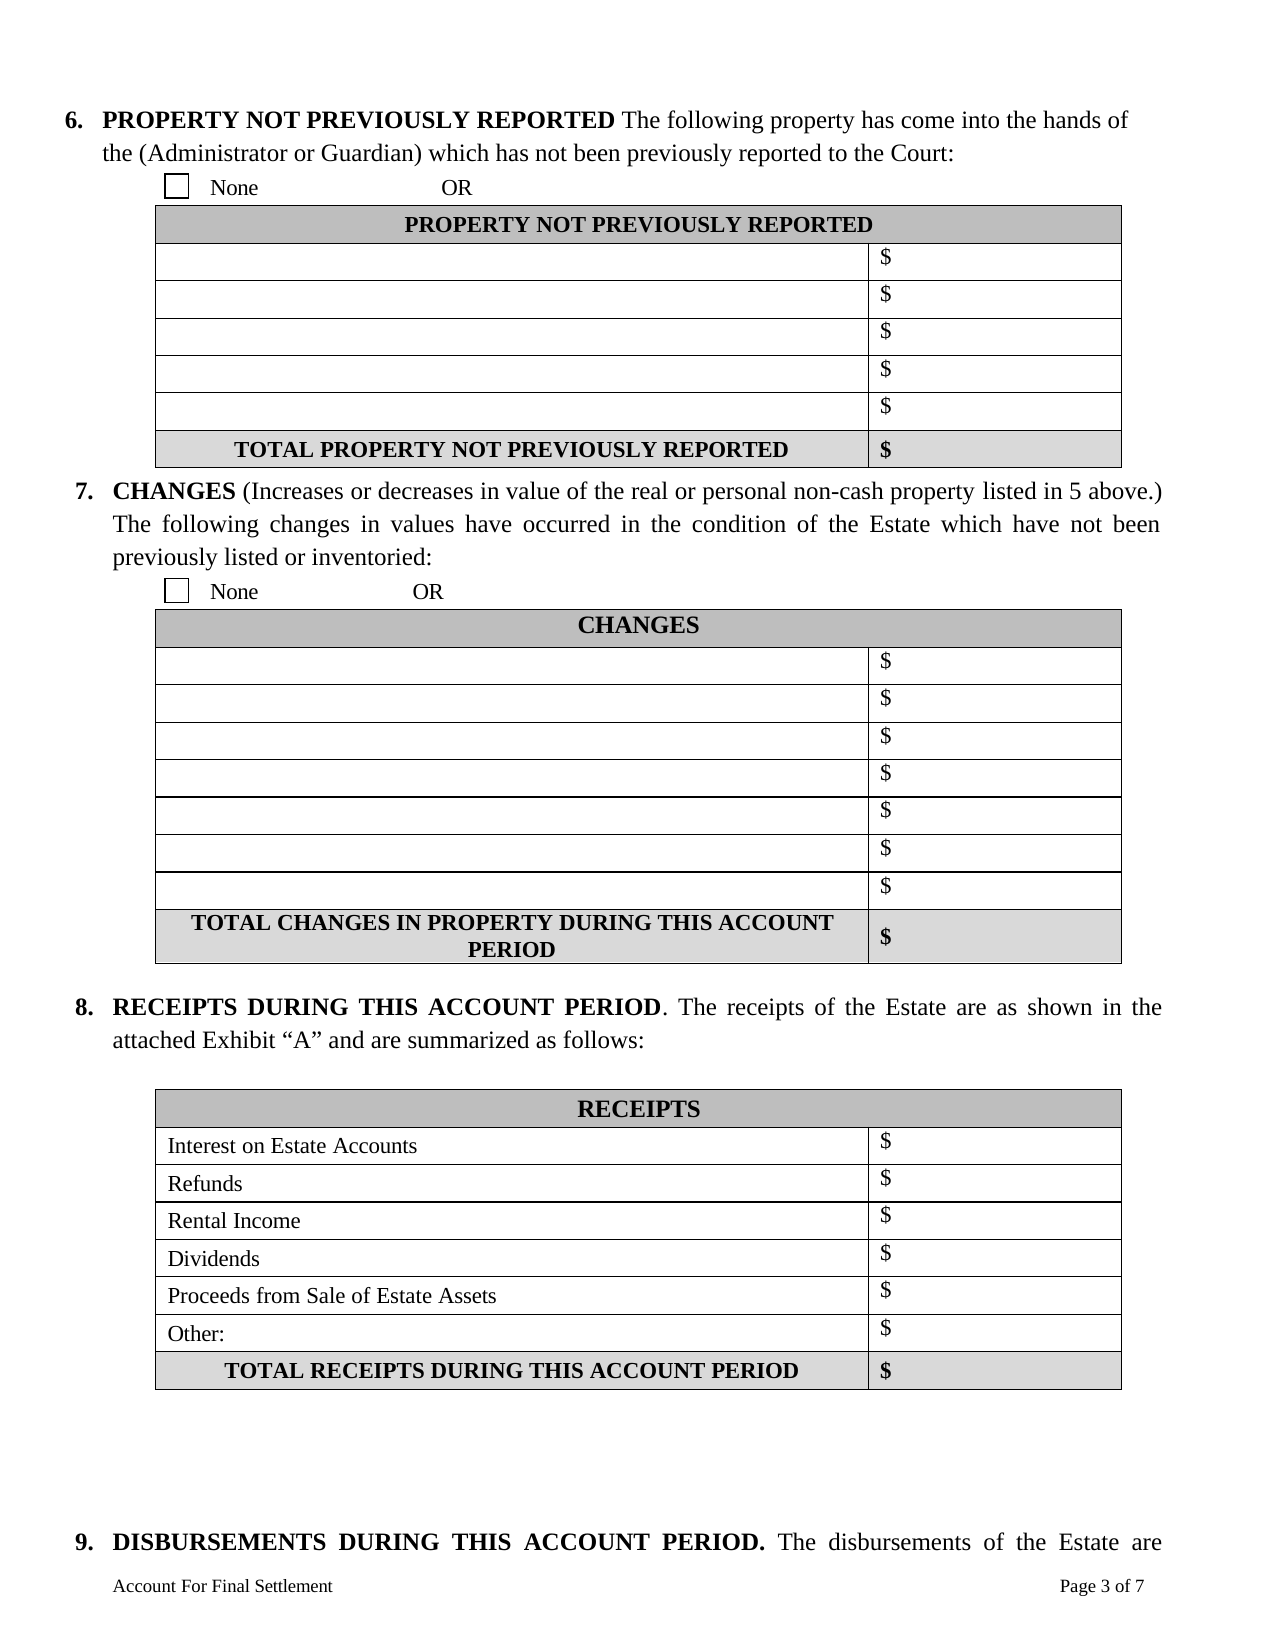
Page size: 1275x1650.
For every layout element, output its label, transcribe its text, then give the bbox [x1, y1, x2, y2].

table_cell Proceeds from Sale of Estate Assets [156, 1277, 868, 1314]
table_cell Dividends [156, 1240, 868, 1276]
table_cell $ [869, 873, 1121, 909]
table_cell $ [869, 723, 1121, 759]
table_header RECEIPTS [156, 1090, 1121, 1127]
table_header PROPERTY NOT PREVIOUSLY REPORTED [156, 206, 1121, 243]
table_cell [156, 356, 868, 392]
table_cell TOTAL RECEIPTS DURING THIS ACCOUNT PERIOD [156, 1352, 868, 1389]
table_cell $ [869, 281, 1121, 317]
table_cell $ [869, 356, 1121, 392]
table_cell Rental Income [156, 1203, 868, 1239]
table_cell [156, 244, 868, 280]
table_cell $ [869, 1203, 1121, 1239]
table_cell Refunds [156, 1165, 868, 1201]
table_cell $ [869, 244, 1121, 280]
table_cell $ [869, 431, 1121, 467]
table_cell Other: [156, 1315, 868, 1351]
table_cell $ [869, 1240, 1121, 1276]
table_cell $ [869, 319, 1121, 355]
table_cell $ [869, 910, 1121, 962]
table_cell [156, 648, 868, 684]
table_cell $ [869, 1128, 1121, 1164]
table_cell $ [869, 685, 1121, 722]
list RECEIPTS DURING THIS ACCOUNT PERIOD. The receipts of the Estate are as shown in the attached Exhibit “A” and are summarized as follows: [75, 992, 1163, 1054]
table_cell [156, 760, 868, 796]
table_cell $ [869, 648, 1121, 684]
table_cell TOTAL PROPERTY NOT PREVIOUSLY REPORTED [156, 431, 868, 467]
table_cell TOTAL CHANGES IN PROPERTY DURING THIS ACCOUNT PERIOD [156, 910, 868, 962]
table_cell [156, 723, 868, 759]
table_cell [156, 281, 868, 317]
table_cell $ [869, 835, 1121, 871]
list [75, 1527, 1163, 1556]
table_header CHANGES [156, 610, 1121, 647]
table_cell $ [869, 1315, 1121, 1351]
list PROPERTY NOT PREVIOUSLY REPORTED The following property has come into the hands of the (Administrator or Guardian) which has not been previously reported to the Court: [64, 105, 1163, 167]
table_cell Interest on Estate Accounts [156, 1128, 868, 1164]
table_cell $ [869, 798, 1121, 834]
table_cell [156, 685, 868, 722]
table_cell [156, 319, 868, 355]
text None OR [210, 174, 1179, 200]
table_cell $ [869, 760, 1121, 796]
table_cell [156, 393, 868, 429]
table_cell $ [869, 1165, 1121, 1201]
table_cell $ [869, 1352, 1121, 1389]
table_cell $ [869, 393, 1121, 429]
table_cell [156, 835, 868, 871]
table_cell $ [869, 1277, 1121, 1314]
table_cell [156, 873, 868, 909]
list CHANGES (Increases or decreases in value of the real or personal non-cash property listed in 5 above.) The following changes in values have occurred in the condition of the Estate which have not been previously listed or inventoried: [75, 476, 1163, 571]
table_cell [156, 798, 868, 834]
text None OR [210, 578, 1179, 604]
